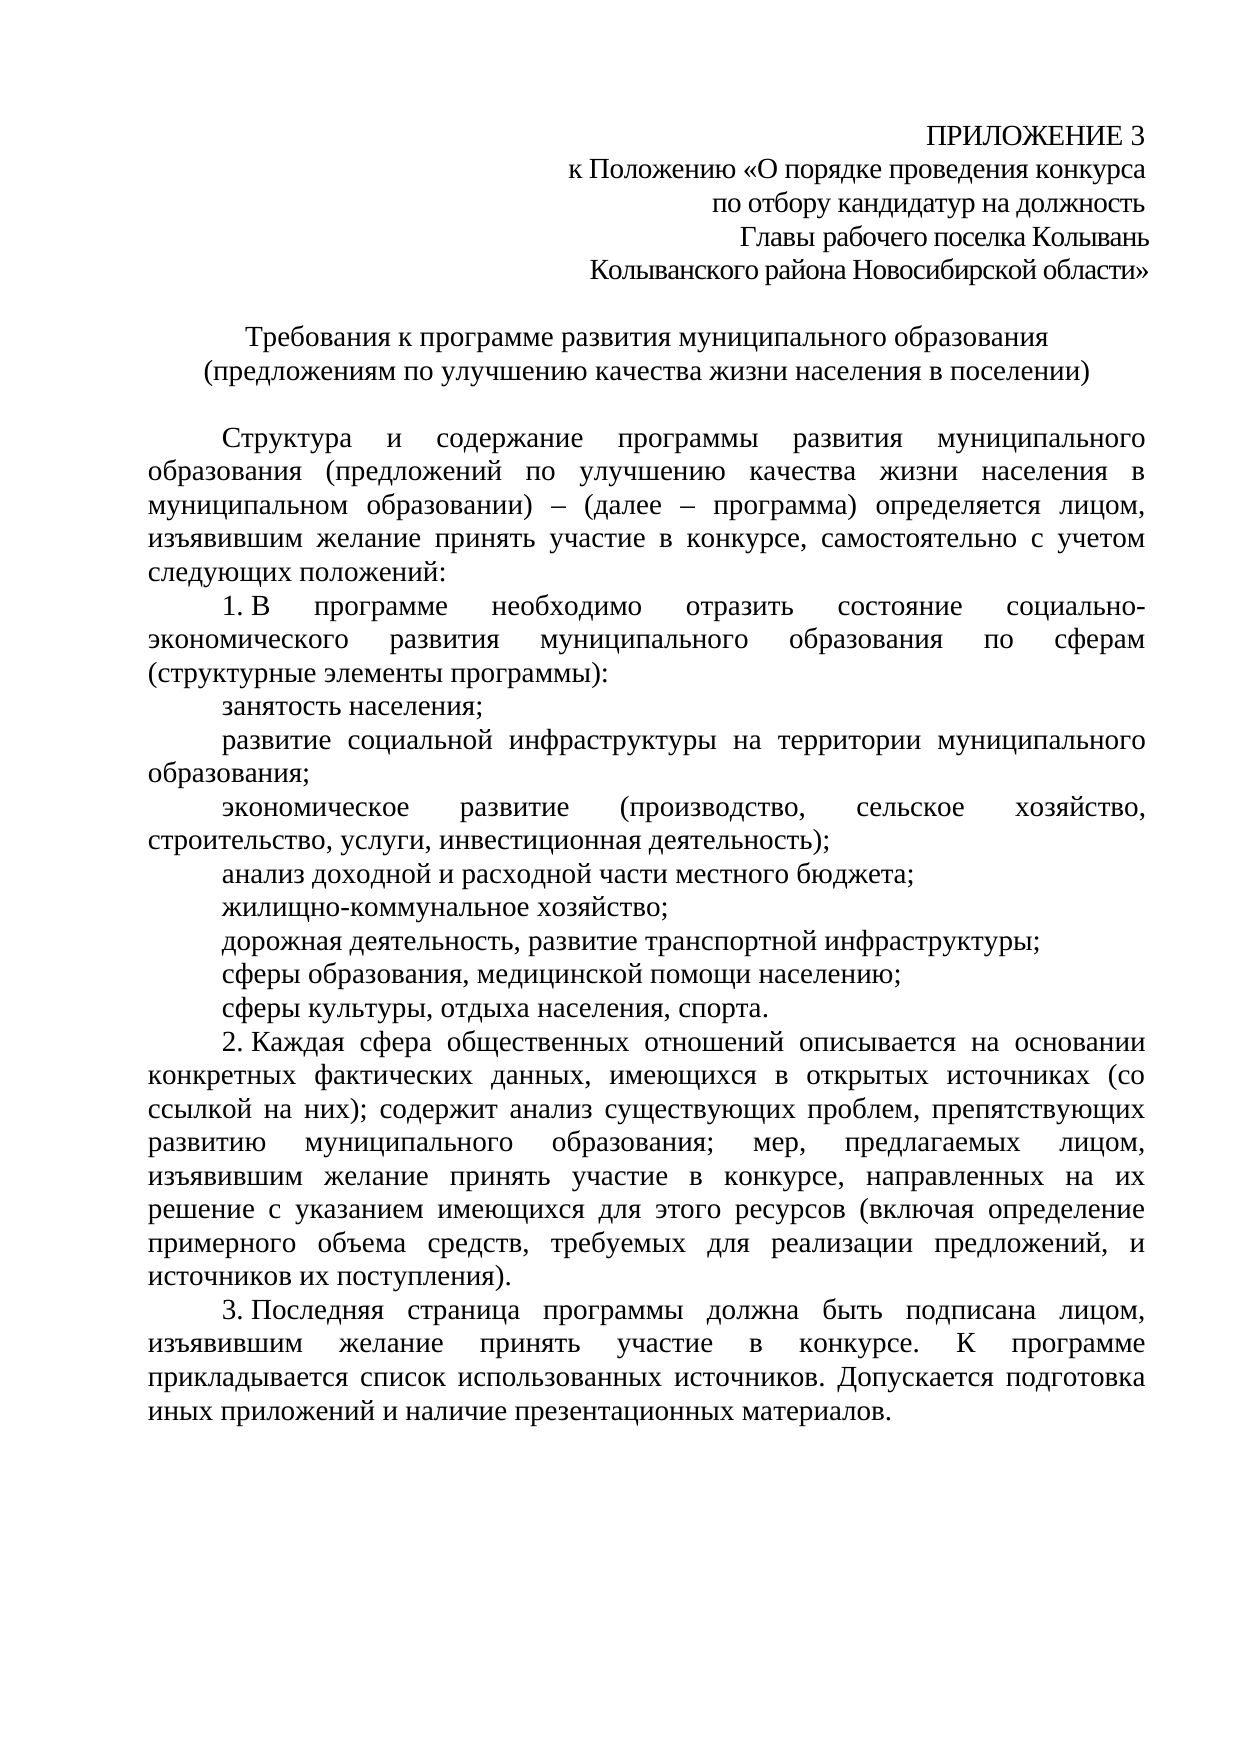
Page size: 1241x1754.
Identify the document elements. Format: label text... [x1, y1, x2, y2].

list сферы культуры, отдыха населения, спорта. [148, 990, 1146, 1024]
list жилищно-коммунальное хозяйство; [148, 889, 1146, 923]
list сферы образования, медицинской помощи населению; [148, 957, 1146, 990]
text (предложениям по улучшению качества жизни населения в поселении) [148, 353, 1146, 386]
list анализ доходной и расходной части местного бюджета; [148, 856, 1146, 889]
text по отбору кандидатур на должность [148, 185, 1146, 219]
text 1. В программе необходимо отразить состояние социально-экономического развития муниципального образования по сферам (структурные элементы программы): [148, 588, 1146, 688]
text Структура и содержание программы развития муниципального образования (предложений по улучшению качества жизни населения в муниципальном образовании) – (далее – программа) определяется лицом, изъявившим желание принять участие в конкурсе, самостоятельно с учетом следующих положений: [148, 420, 1146, 588]
text Главы рабочего поселка Колывань [148, 219, 1151, 252]
list занятость населения; [148, 688, 1146, 722]
text Колыванского района Новосибирской области» [148, 252, 1151, 286]
list дорожная деятельность, развитие транспортной инфраструктуры; [148, 923, 1146, 957]
text 2. Каждая сфера общественных отношений описывается на основании конкретных фактических данных, имеющихся в открытых источниках (со ссылкой на них); содержит анализ существующих проблем, препятствующих развитию муниципального образования; мер, предлагаемых лицом, изъявившим желание принять участие в конкурсе, направленных на их решение с указанием имеющихся для этого ресурсов (включая определение примерного объема средств, требуемых для реализации предложений, и источников их поступления). [148, 1024, 1146, 1292]
text ПРИЛОЖЕНИЕ 3 [148, 118, 1146, 152]
list развитие социальной инфраструктуры на территории муниципального образования; [148, 722, 1146, 789]
text к Положению «О порядке проведения конкурса [148, 152, 1146, 185]
list экономическое развитие (производство, сельское хозяйство, строительство, услуги, инвестиционная деятельность); [148, 789, 1146, 856]
text Требования к программе развития муниципального образования [148, 319, 1146, 353]
text 3. Последняя страница программы должна быть подписана лицом, изъявившим желание принять участие в конкурсе. К программе прикладывается список использованных источников. Допускается подготовка иных приложений и наличие презентационных материалов. [148, 1292, 1146, 1426]
